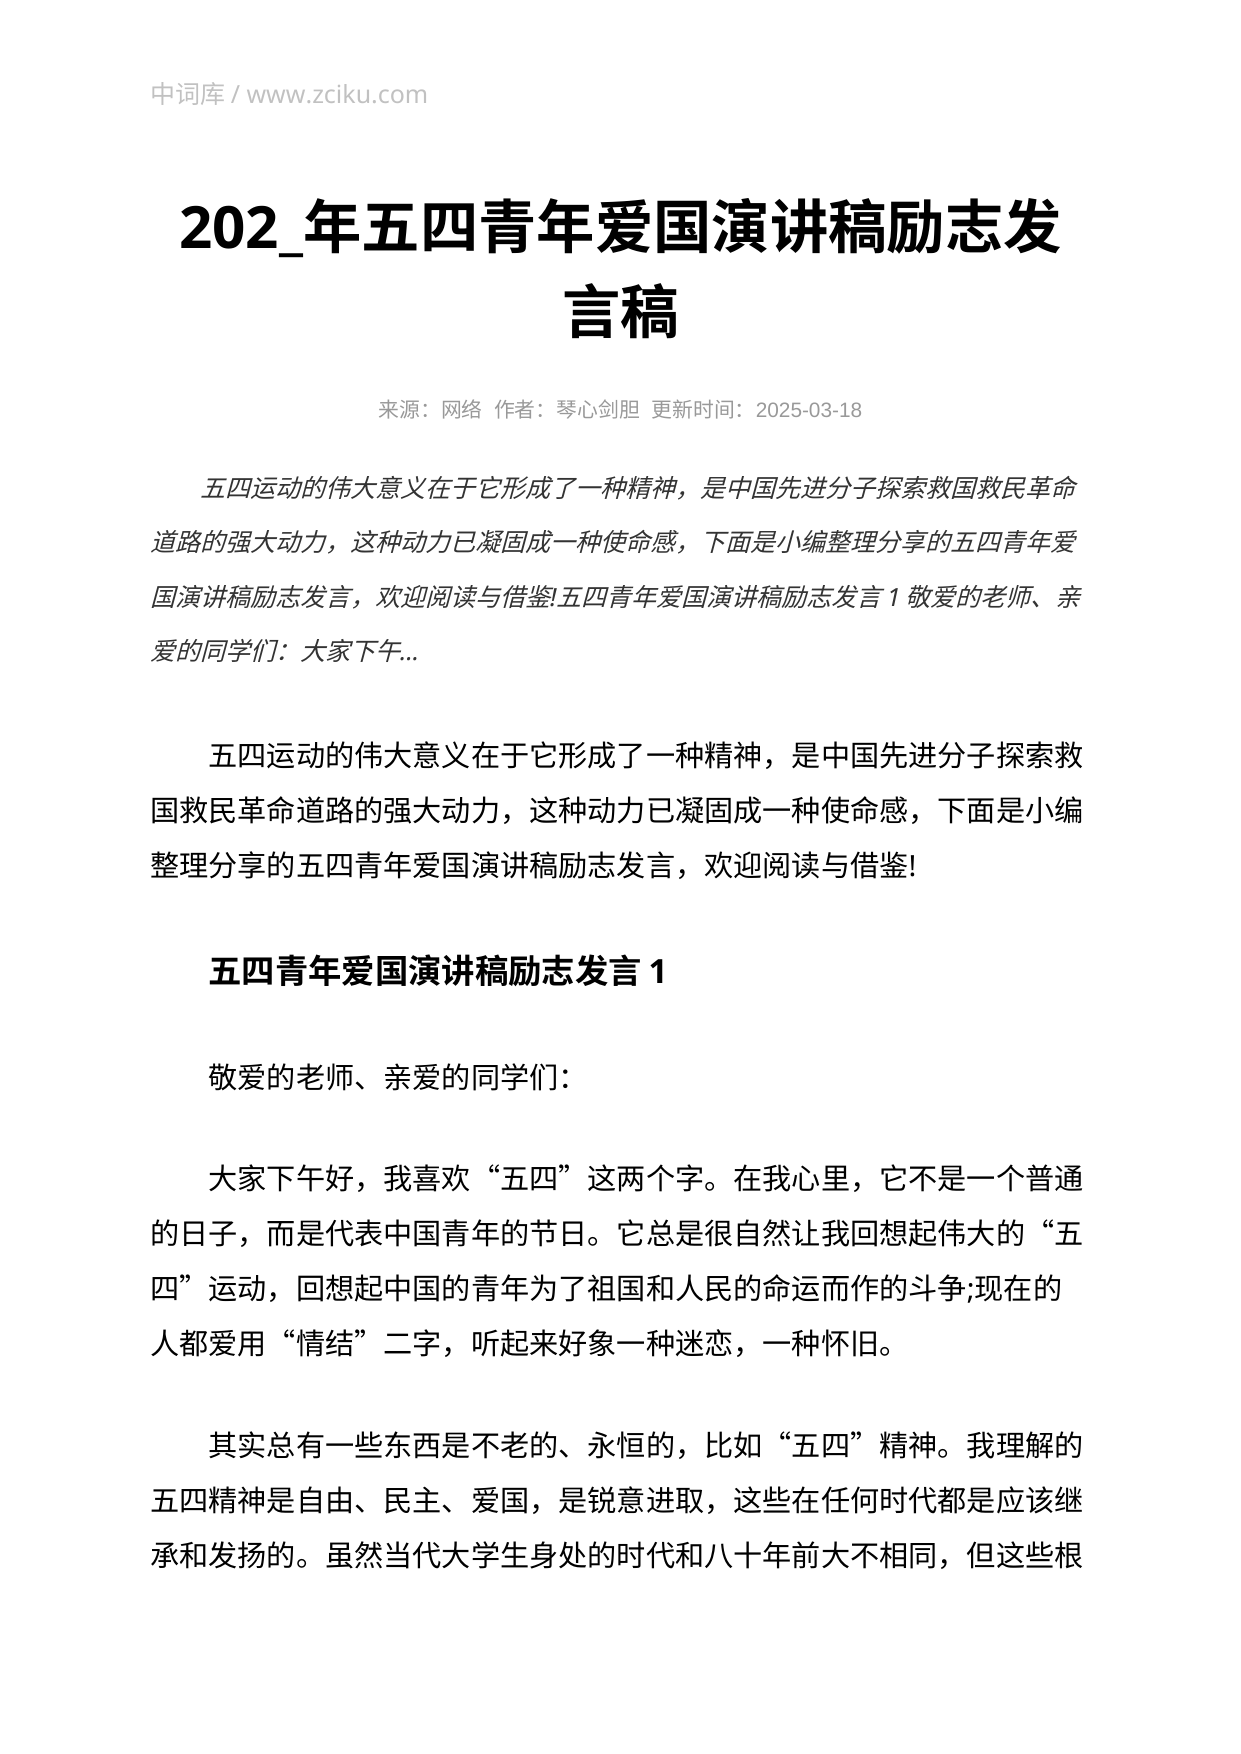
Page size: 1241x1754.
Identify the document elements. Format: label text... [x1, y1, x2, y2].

subtitle 202_年五四青年爱国演讲稿励志发言稿 [150, 181, 1090, 351]
text 来源：网络 作者：琴心剑胆 更新时间：2025-03-18 [150, 397, 1090, 421]
text 敬爱的老师、亲爱的同学们： [150, 1054, 1090, 1096]
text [150, 1422, 1090, 1574]
text 五四青年爱国演讲稿励志发言1 [150, 944, 1090, 993]
text 五四运动的伟大意义在于它形成了一种精神，是中国先进分子探索救国救民革命道路的强大动力，这种动力已凝固成一种使命感，下面是小编整理分享的五四青年爱国演讲稿励志发言，欢迎阅读与借鉴! [150, 733, 1090, 885]
text 五四运动的伟大意义在于它形成了一种精神，是中国先进分子探索救国救民革命道路的强大动力，这种动力已凝固成一种使命感，下面是小编整理分享的五四青年爱国演讲稿励志发言，欢迎阅读与借鉴!五四青年爱国演讲稿励志发言1敬爱的老师、亲爱的同学们：大家下午... [150, 468, 1090, 668]
text 大家下午好，我喜欢“五四”这两个字。在我心里，它不是一个普通的日子，而是代表中国青年的节日。它总是很自然让我回想起伟大的“五四”运动，回想起中国的青年为了祖国和人民的命运而作的斗争;现在的人都爱用“情结”二字，听起来好象一种迷恋，一种怀旧。 [150, 1156, 1090, 1363]
